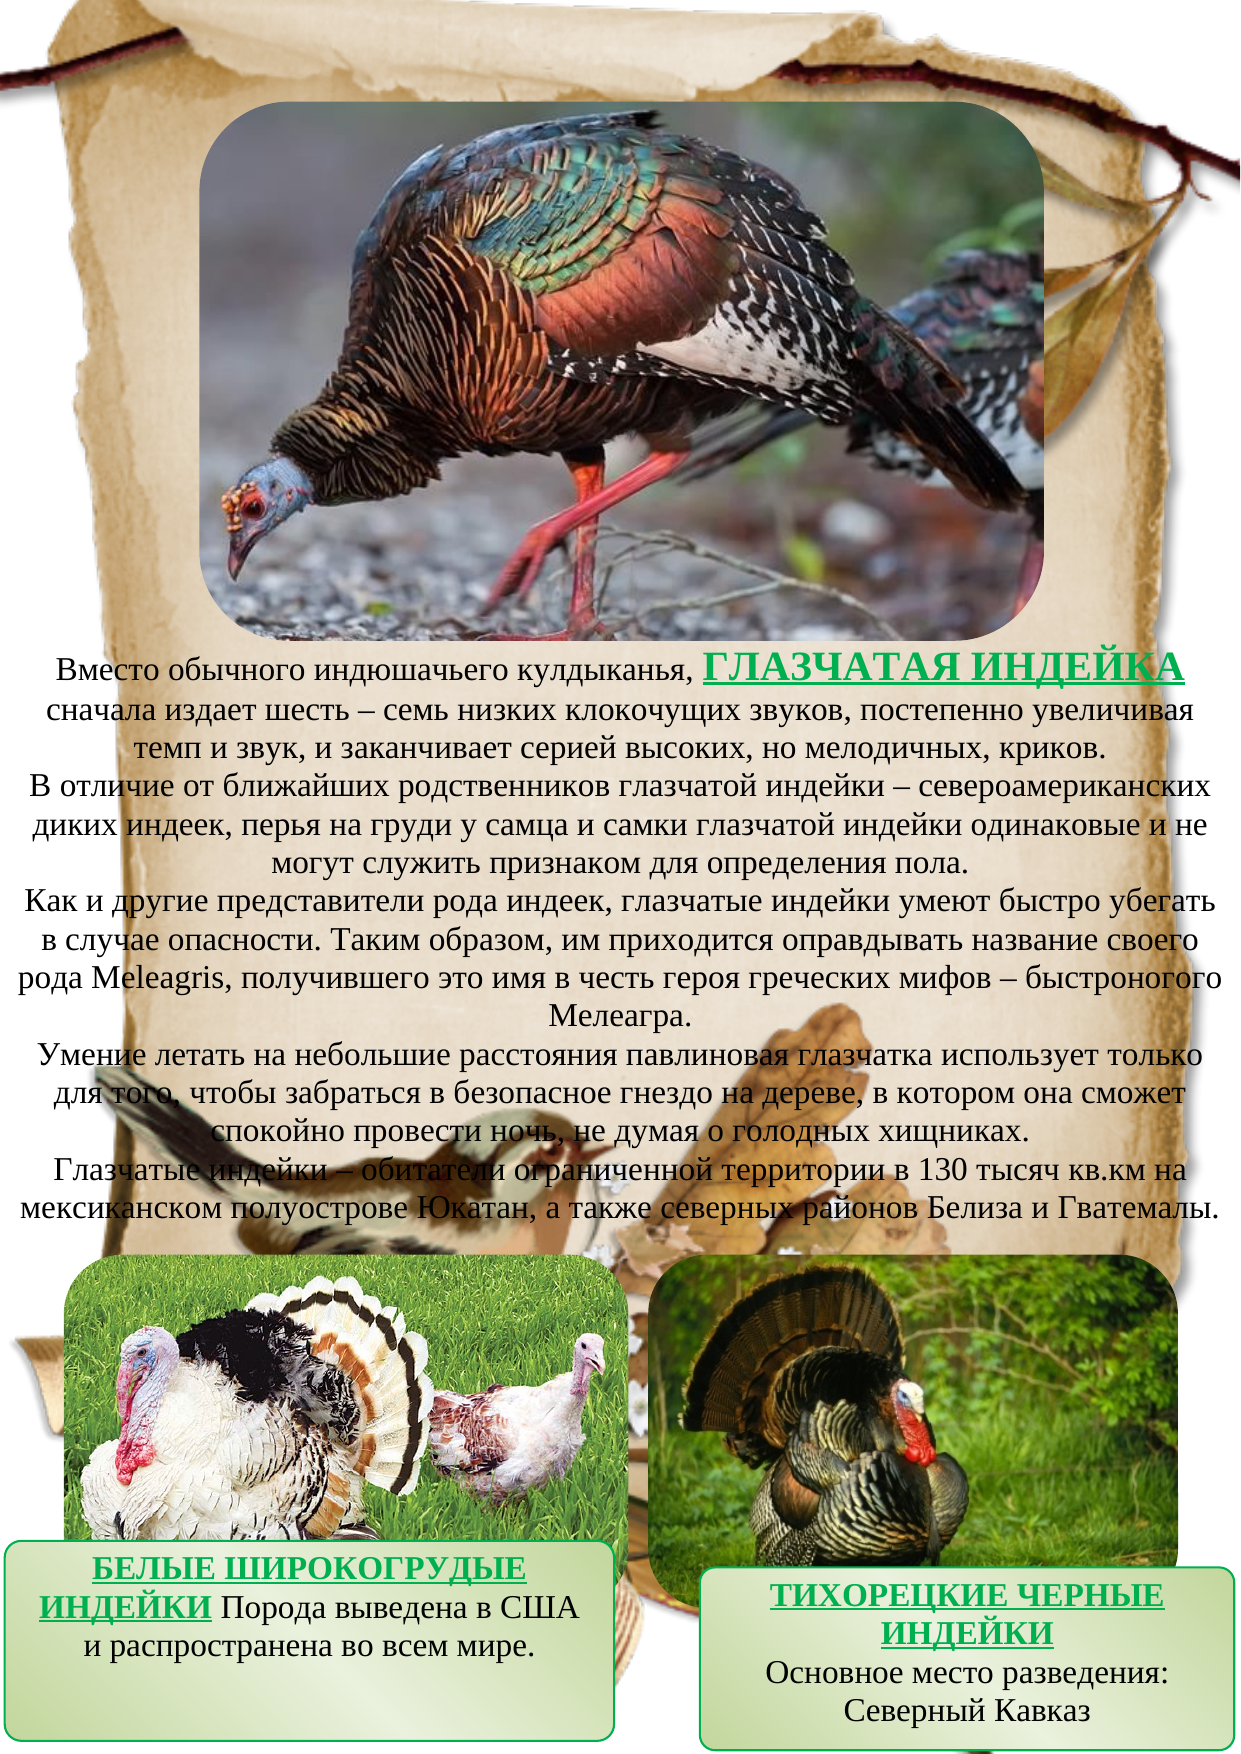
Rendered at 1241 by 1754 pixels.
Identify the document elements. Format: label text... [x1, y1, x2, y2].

picture [0, 0, 1241, 1754]
text Вместо обычного индюшачьего кулдыканья, глазчатая индейка сначала издает шесть – семь низких клокочущих звуков, постепенно увеличивая темп и звук, и заканчивает серией высоких, но мелодичных, криков. В отличие от ближайших родственников глазчатой индейки – североамериканских диких индеек, перья на груди у самца и самки глазчатой индейки одинаковые и не могут служить признаком для определения пола. Как и другие представители рода индеек, глазчатые индейки умеют быстро убегать в случае опасности. Таким образом, им приходится оправдывать название своего рода Meleagris, получившего это имя в честь героя греческих мифов – быстроногого Мелеагра. Умение летать на небольшие расстояния павлиновая глазчатка использует только для того, чтобы забраться в безопасное гнездо на дереве, в котором она сможет спокойно провести ночь, не думая о голодных хищниках. Глазчатые индейки – обитатели ограниченной территории в 130 тысяч кв.км на мексиканском полуострове Юкатан, а также северных районов Белиза и Гватемалы. [15, 641, 1226, 1226]
